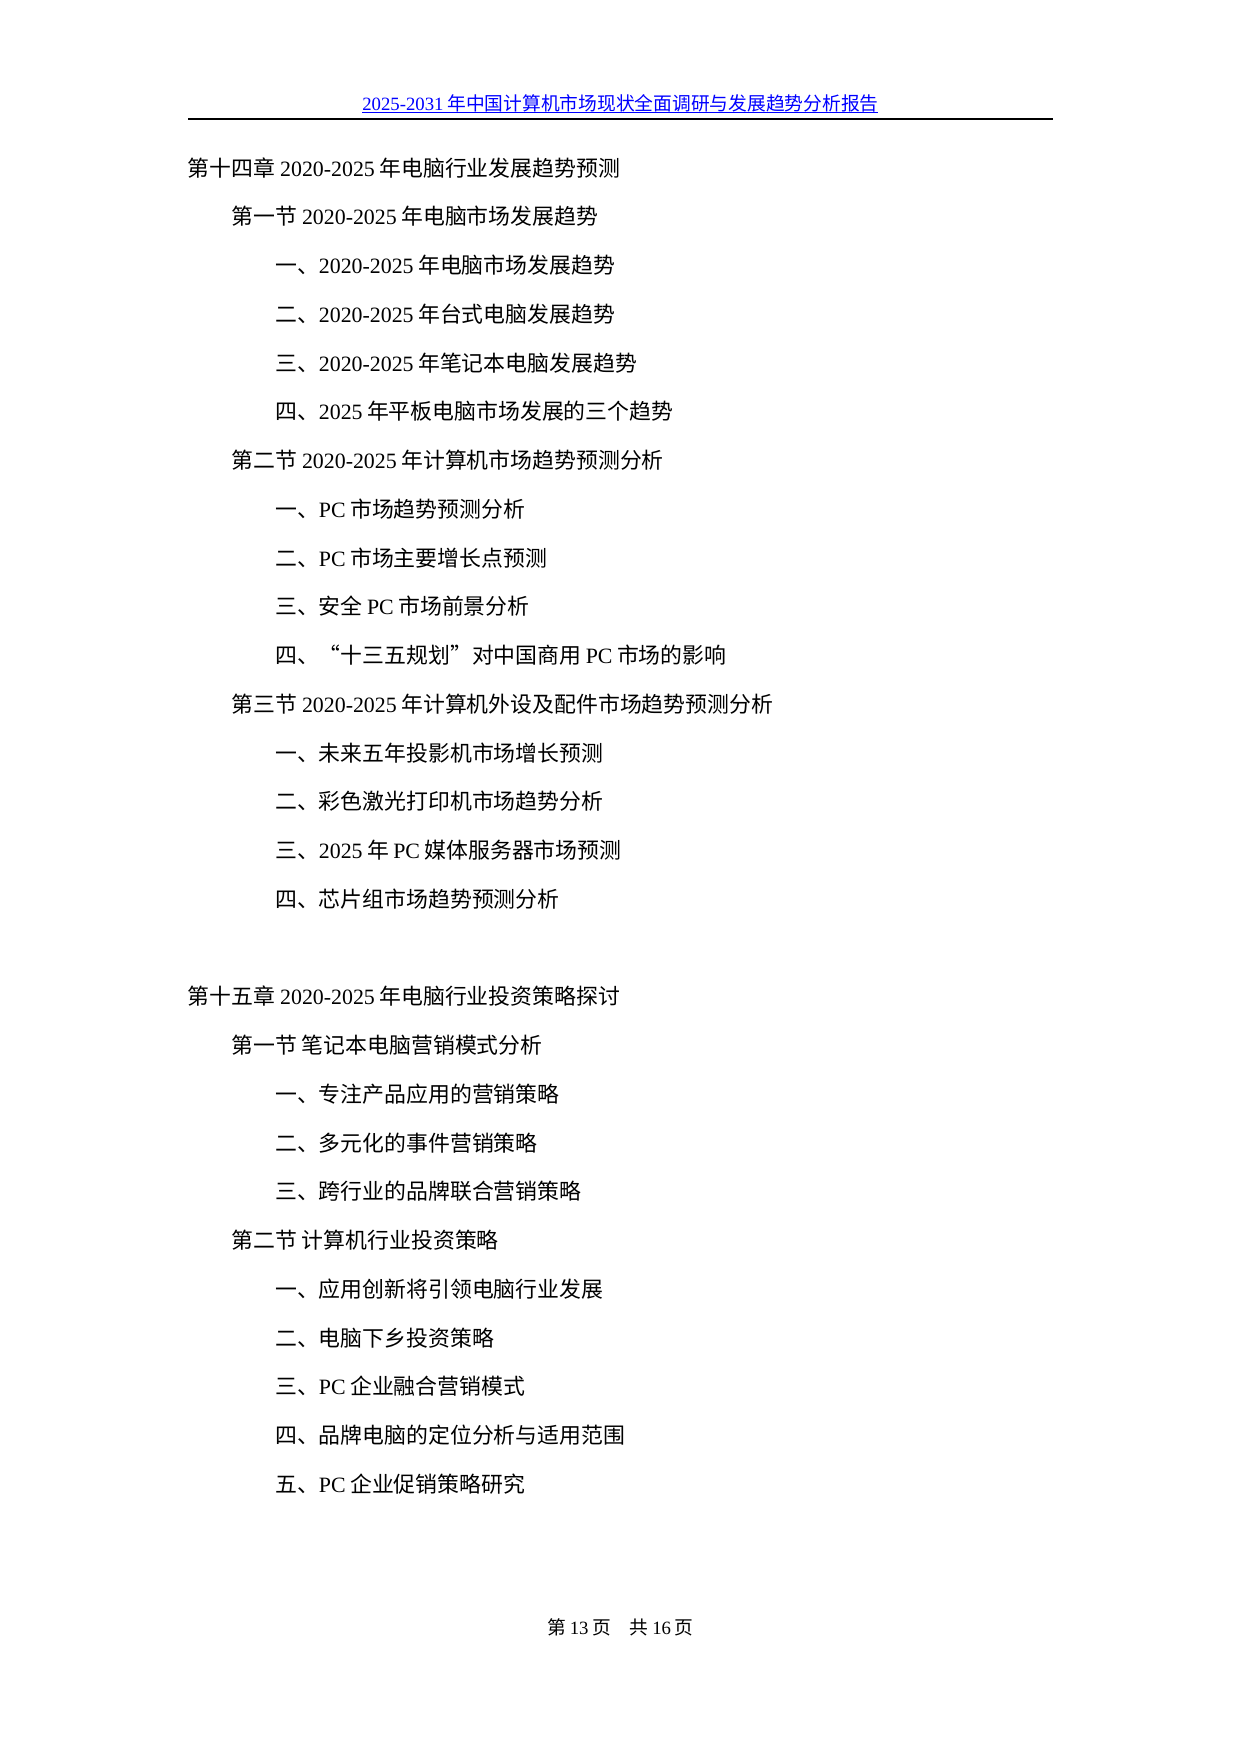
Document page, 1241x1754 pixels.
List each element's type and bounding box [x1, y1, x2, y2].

text [187, 150, 1053, 1499]
